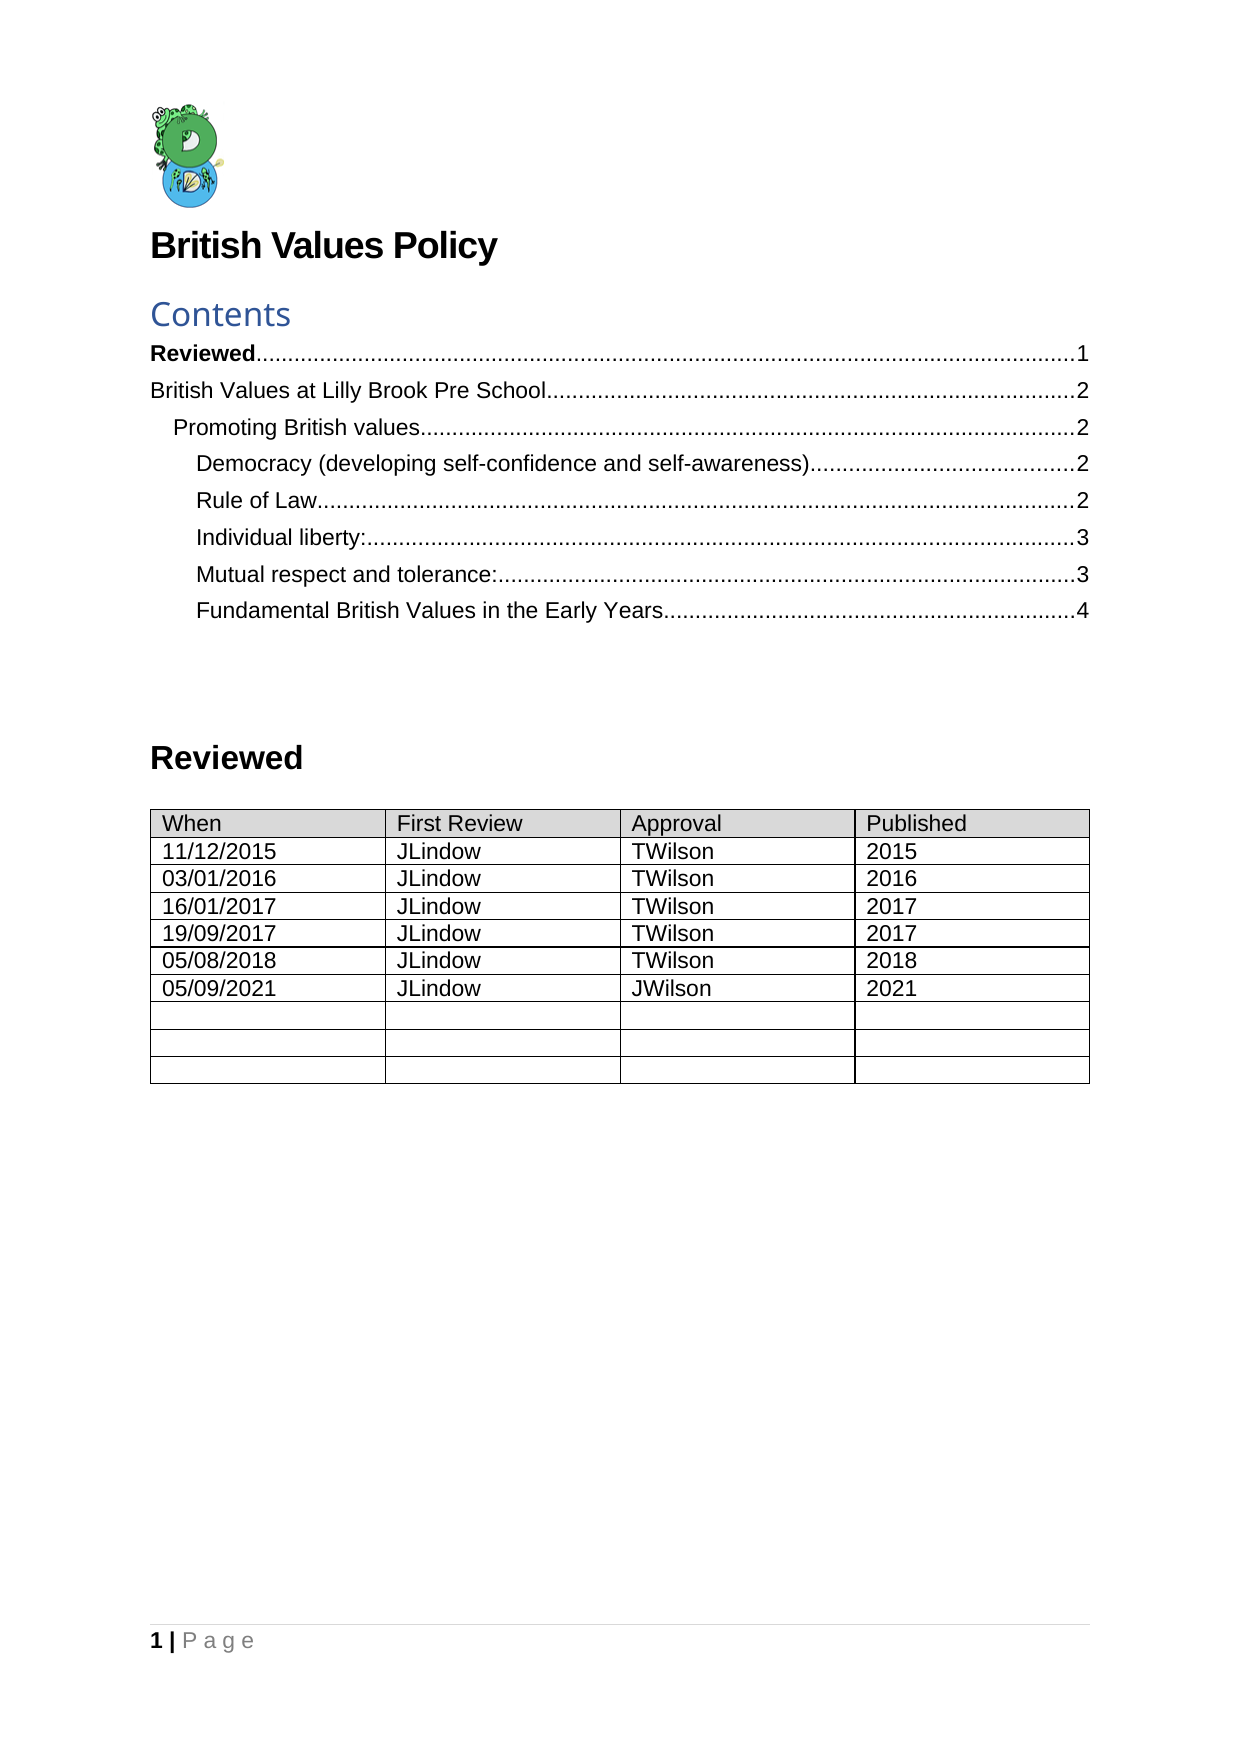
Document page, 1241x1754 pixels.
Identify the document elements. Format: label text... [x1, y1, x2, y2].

table_cell TWilson [621, 948, 854, 974]
table_cell TWilson [621, 838, 854, 864]
table_cell [386, 1030, 620, 1056]
table_cell [856, 1002, 1089, 1028]
table_cell [856, 1057, 1089, 1083]
table_cell [151, 1030, 385, 1056]
table_cell JLindow [386, 948, 620, 974]
table_cell 05/08/2018 [151, 948, 385, 974]
table_cell [151, 1057, 385, 1083]
table_cell [621, 1057, 854, 1083]
table_cell 2016 [856, 865, 1089, 892]
table_cell [151, 1002, 385, 1028]
table_cell [386, 1057, 620, 1083]
table_cell JLindow [386, 865, 620, 892]
table_cell 2018 [856, 948, 1089, 974]
table_header Approval [621, 810, 854, 837]
table_header When [151, 810, 385, 837]
table_cell TWilson [621, 865, 854, 892]
table_cell 2017 [856, 920, 1089, 946]
table_header First Review [386, 810, 620, 837]
table_cell 2015 [856, 838, 1089, 864]
table_cell JLindow [386, 893, 620, 919]
table_cell 19/09/2017 [151, 920, 385, 946]
table_cell [856, 1030, 1089, 1056]
table_cell [386, 1002, 620, 1028]
text Reviewed [150, 738, 1090, 777]
table_cell 05/09/2021 [151, 975, 385, 1001]
table_cell [621, 1030, 854, 1056]
table_header Published [856, 810, 1089, 837]
table_cell 11/12/2015 [151, 838, 385, 864]
picture [150, 98, 232, 217]
table_cell JLindow [386, 975, 620, 1001]
table_cell [621, 1002, 854, 1028]
table_cell 16/01/2017 [151, 893, 385, 919]
table_cell 2017 [856, 893, 1089, 919]
title British Values Policy [150, 223, 1090, 266]
table_cell JLindow [386, 838, 620, 864]
table_cell JLindow [386, 920, 620, 946]
table_cell TWilson [621, 893, 854, 919]
table_cell 03/01/2016 [151, 865, 385, 892]
table_cell TWilson [621, 920, 854, 946]
table_cell JWilson [621, 975, 854, 1001]
table_cell 2021 [856, 975, 1089, 1001]
